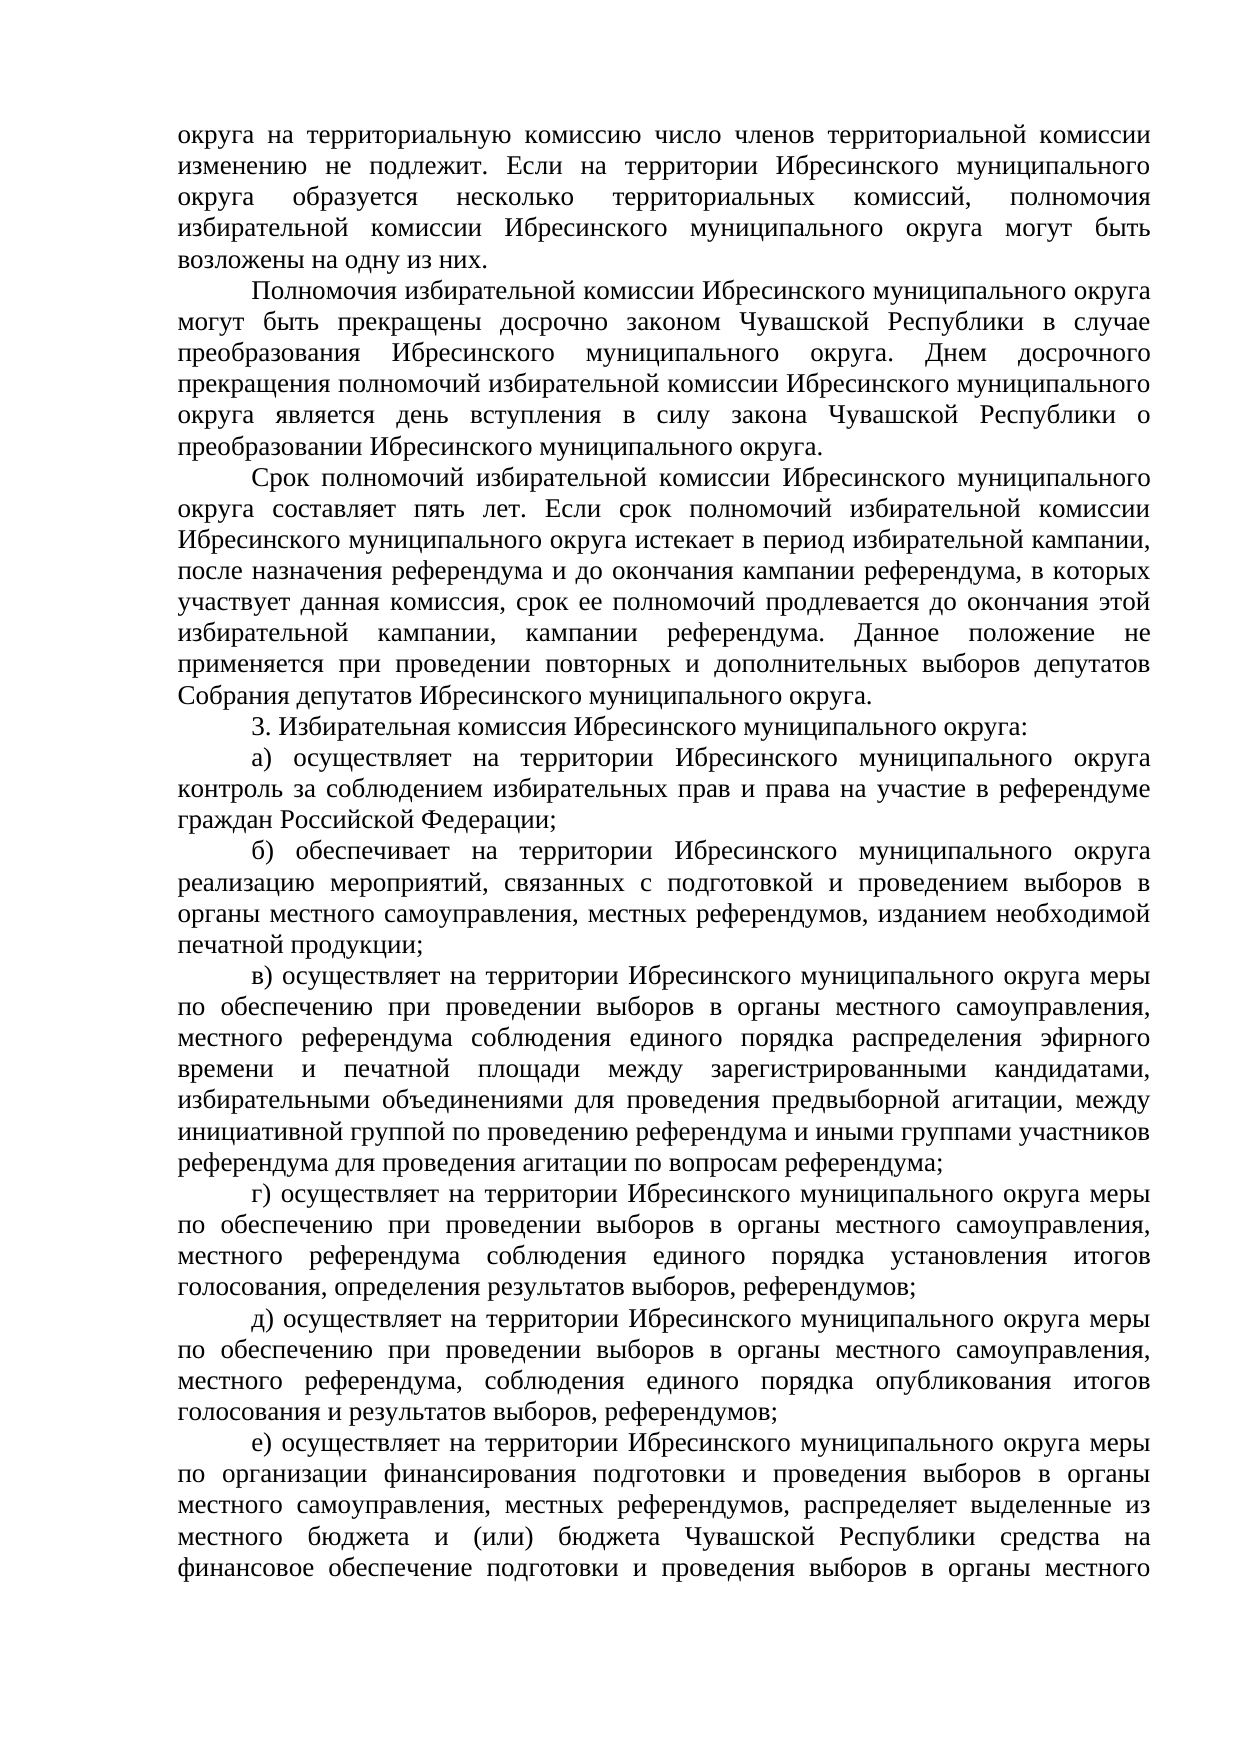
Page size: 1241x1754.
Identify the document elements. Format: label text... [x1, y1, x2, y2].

text Полномочия избирательной комиссии Ибресинского муниципального округа могут быть прекращены досрочно законом Чувашской Республики в случае преобразования Ибресинского муниципального округа. Днем досрочного прекращения полномочий избирательной комиссии Ибресинского муниципального округа является день вступления в силу закона Чувашской Республики о преобразовании Ибресинского муниципального округа. [177, 274, 1152, 461]
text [177, 118, 1152, 274]
text Срок полномочий избирательной комиссии Ибресинского муниципального округа составляет пять лет. Если срок полномочий избирательной комиссии Ибресинского муниципального округа истекает в период избирательной кампании, после назначения референдума и до окончания кампании референдума, в которых участвует данная комиссия, срок ее полномочий продлевается до окончания этой избирательной кампании, кампании референдума. Данное положение не применяется при проведении повторных и дополнительных выборов депутатов Собрания депутатов Ибресинского муниципального округа. [177, 461, 1152, 710]
text 3. Избирательная комиссия Ибресинского муниципального округа: [177, 710, 1152, 741]
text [177, 1426, 1152, 1582]
text д) осуществляет на территории Ибресинского муниципального округа меры по обеспечению при проведении выборов в органы местного самоуправления, местного референдума, соблюдения единого порядка опубликования итогов голосования и результатов выборов, референдумов; [177, 1302, 1152, 1426]
text в) осуществляет на территории Ибресинского муниципального округа меры по обеспечению при проведении выборов в органы местного самоуправления, местного референдума соблюдения единого порядка распределения эфирного времени и печатной площади между зарегистрированными кандидатами, избирательными объединениями для проведения предвыборной агитации, между инициативной группой по проведению референдума и иными группами участников референдума для проведения агитации по вопросам референдума; [177, 959, 1152, 1177]
text а) осуществляет на территории Ибресинского муниципального округа контроль за соблюдением избирательных прав и права на участие в референдуме граждан Российской Федерации; [177, 741, 1152, 834]
text б) обеспечивает на территории Ибресинского муниципального округа реализацию мероприятий, связанных с подготовкой и проведением выборов в органы местного самоуправления, местных референдумов, изданием необходимой печатной продукции; [177, 834, 1152, 959]
text г) осуществляет на территории Ибресинского муниципального округа меры по обеспечению при проведении выборов в органы местного самоуправления, местного референдума соблюдения единого порядка установления итогов голосования, определения результатов выборов, референдумов; [177, 1177, 1152, 1302]
